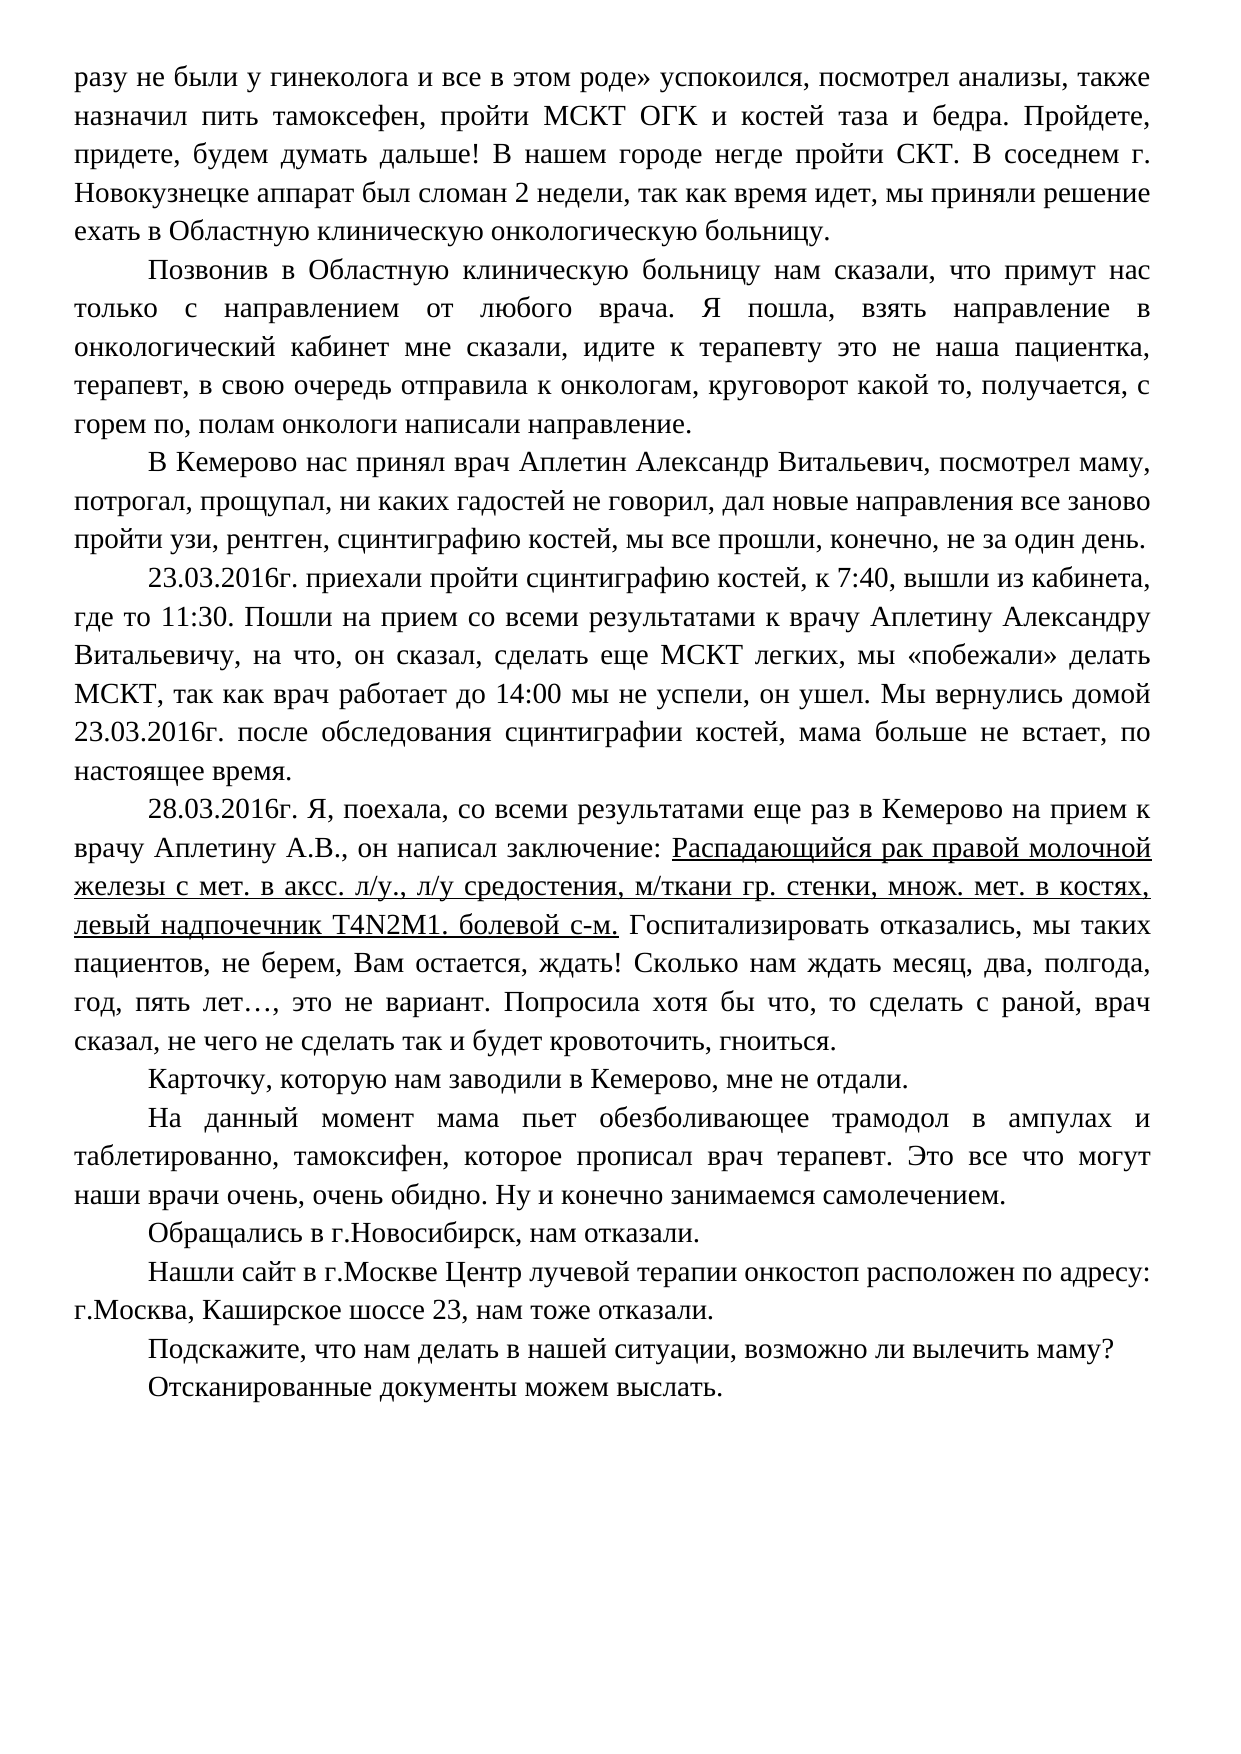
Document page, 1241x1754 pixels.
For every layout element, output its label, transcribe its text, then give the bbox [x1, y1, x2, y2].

text Отсканированные документы можем выслать. [74, 1369, 1152, 1403]
text Обращались в г.Новосибирск, нам отказали. [74, 1215, 1152, 1249]
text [74, 59, 1152, 247]
text В Кемерово нас принял врач Аплетин Александр Витальевич, посмотрел маму, потрогал, прощупал, ни каких гадостей не говорил, дал новые направления все заново пройти узи, рентген, сцинтиграфию костей, мы все прошли, конечно, не за один день. [74, 444, 1152, 555]
text Подскажите, что нам делать в нашей ситуации, возможно ли вылечить маму? [74, 1331, 1152, 1364]
text Нашли сайт в г.Москве Центр лучевой терапии онкостоп расположен по адресу: г.Москва, Каширское шоссе 23, нам тоже отказали. [74, 1254, 1152, 1326]
text На данный момент мама пьет обезболивающее трамодол в ампулах и таблетированно, тамоксифен, которое прописал врач терапевт. Это все что могут наши врачи очень, очень обидно. Ну и конечно занимаемся самолечением. [74, 1100, 1152, 1210]
text Позвонив в Областную клиническую больницу нам сказали, что примут нас только с направлением от любого врача. Я пошла, взять направление в онкологический кабинет мне сказали, идите к терапевту это не наша пациентка, терапевт, в свою очередь отправила к онкологам, круговорот какой то, получается, с горем по, полам онкологи написали направление. [74, 252, 1152, 439]
text Карточку, которую нам заводили в Кемерово, мне не отдали. [74, 1061, 1152, 1095]
text 23.03.2016г. приехали пройти сцинтиграфию костей, к 7:40, вышли из кабинета, где то 11:30. Пошли на прием со всеми результатами к врачу Аплетину Александру Витальевичу, на что, он сказал, сделать еще МСКТ легких, мы «побежали» делать МСКТ, так как врач работает до 14:00 мы не успели, он ушел. Мы вернулись домой 23.03.2016г. после обследования сцинтиграфии костей, мама больше не встает, по настоящее время. [74, 560, 1152, 786]
text 28.03.2016г. Я, поехала, со всеми результатами еще раз в Кемерово на прием к врачу Аплетину А.В., он написал заключение: Распадающийся рак правой молочной железы с мет. в аксс. л/у., л/у средостения, м/ткани гр. стенки, множ. мет. в костях, левый надпочечник Т4N2M1. болевой с-м. Госпитализировать отказались, мы таких пациентов, не берем, Вам остается, ждать! Сколько нам ждать месяц, два, полгода, год, пять лет…, это не вариант. Попросила хотя бы что, то сделать с раной, врач сказал, не чего не сделать так и будет кровоточить, гноиться. [74, 791, 1152, 1056]
